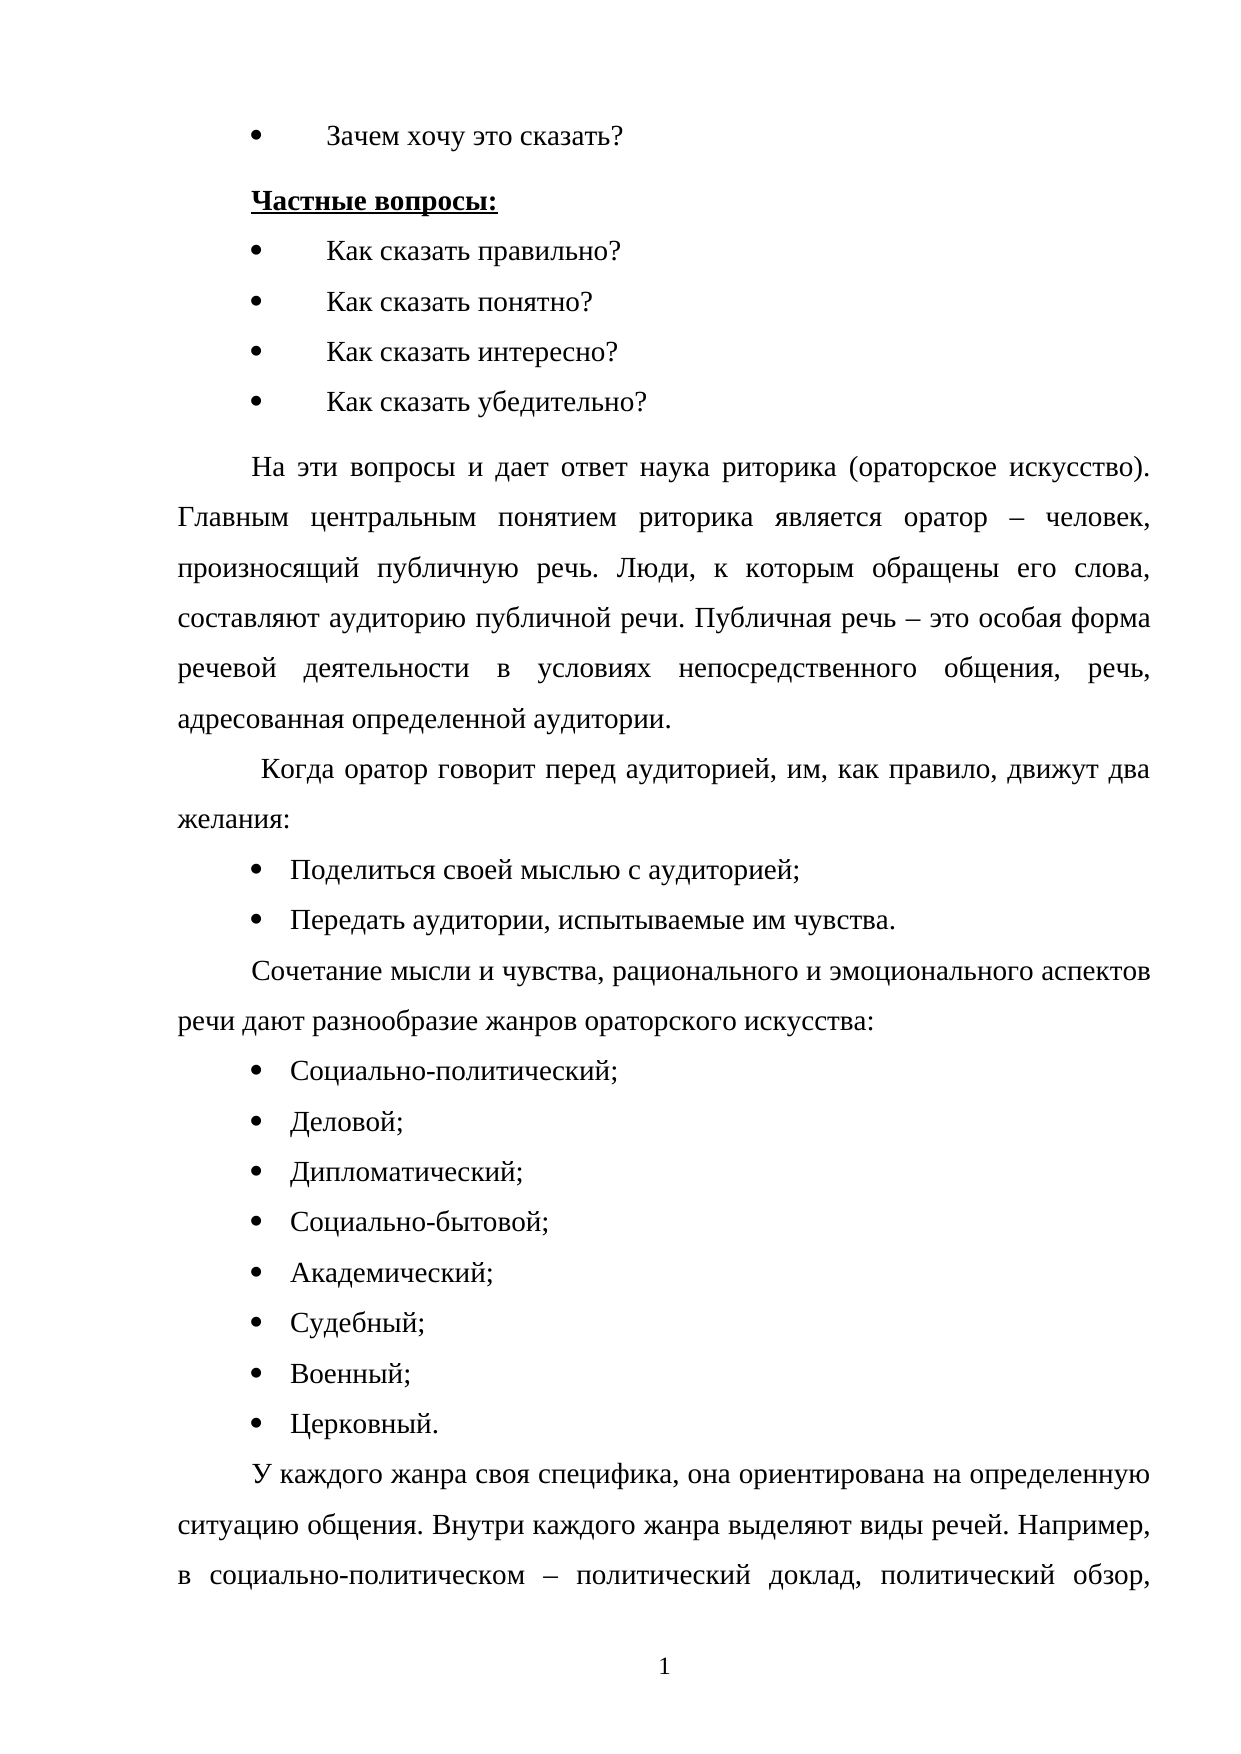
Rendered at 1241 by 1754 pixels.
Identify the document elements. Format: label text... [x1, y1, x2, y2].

text На эти вопросы и дает ответ наука риторика (ораторское искусство). Главным центральным понятием риторика является оратор – человек, произносящий публичную речь. Люди, к которым обращены его слова, составляют аудиторию публичной речи. Публичная речь – это особая форма речевой деятельности в условиях непосредственного общения, речь, адресованная определенной аудитории. [177, 449, 1152, 734]
list Как сказать интересно? [177, 334, 1152, 368]
list Как сказать правильно? [177, 233, 1152, 267]
list Дипломатический; [177, 1154, 1152, 1188]
text Сочетание мысли и чувства, рационального и эмоционального аспектов речи дают разнообразие жанров ораторского искусства: [177, 953, 1152, 1036]
list Деловой; [177, 1104, 1152, 1137]
list Академический; [177, 1255, 1152, 1288]
text Когда оратор говорит перед аудиторией, им, как правило, движут два желания: [177, 751, 1152, 835]
list Социально-бытовой; [177, 1204, 1152, 1238]
list Как сказать понятно? [177, 284, 1152, 317]
list Зачем хочу это сказать? [177, 118, 1152, 152]
list Социально-политический; [177, 1053, 1152, 1087]
text Частные вопросы: [177, 183, 1152, 216]
list Передать аудитории, испытываемые им чувства. [177, 902, 1152, 936]
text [177, 1457, 1152, 1591]
list Военный; [177, 1356, 1152, 1389]
list Поделиться своей мыслью с аудиторией; [177, 852, 1152, 885]
list Судебный; [177, 1305, 1152, 1339]
list Как сказать убедительно? [177, 384, 1152, 418]
list Церковный. [177, 1406, 1152, 1440]
